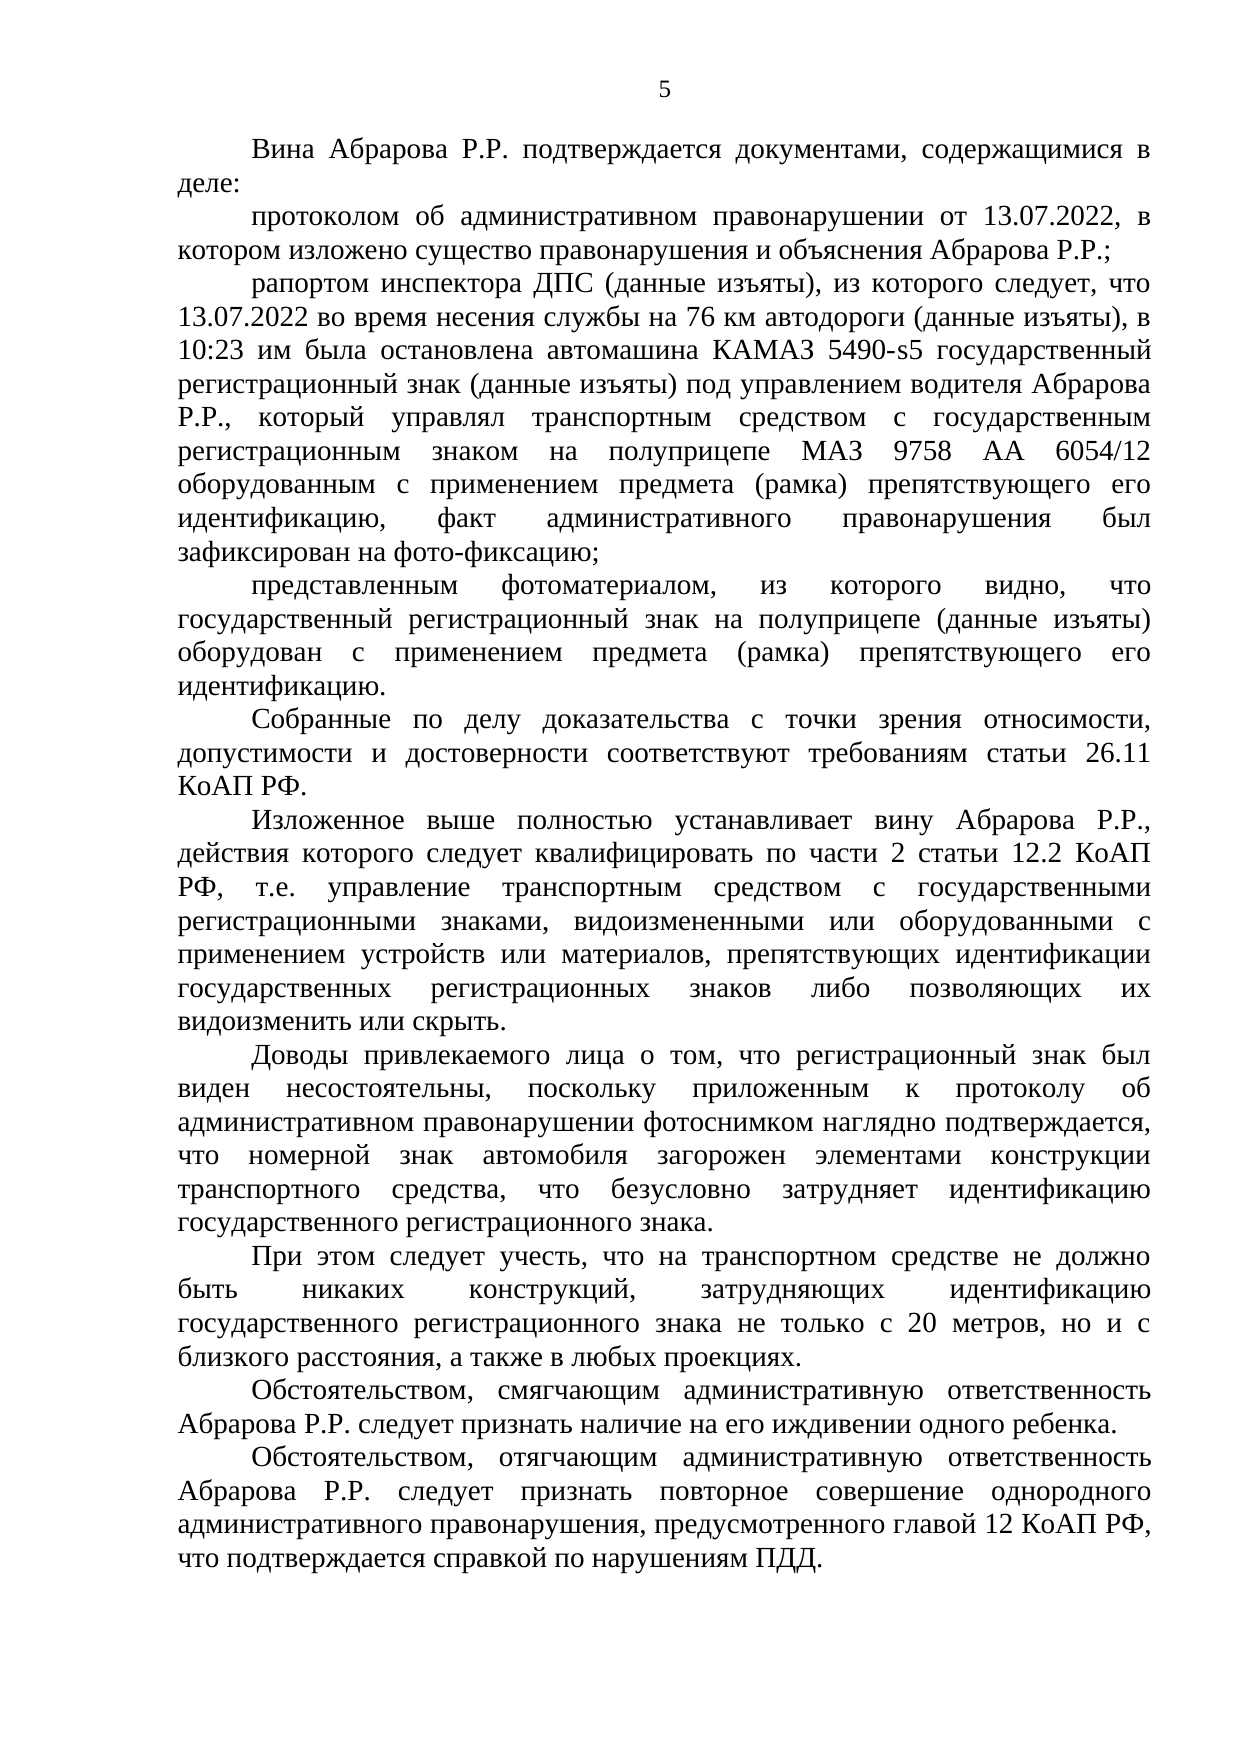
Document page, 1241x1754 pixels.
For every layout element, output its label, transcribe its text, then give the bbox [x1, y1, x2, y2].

text Доводы привлекаемого лица о том, что регистрационный знак был виден несостоятельны, поскольку приложенным к протоколу об административном правонарушении фотоснимком наглядно подтверждается, что номерной знак автомобиля загорожен элементами конструкции транспортного средства, что безусловно затрудняет идентификацию государственного регистрационного знака. [177, 1037, 1152, 1238]
text При этом следует учесть, что на транспортном средстве не должно быть никаких конструкций, затрудняющих идентификацию государственного регистрационного знака не только с 20 метров, но и с близкого расстояния, а также в любых проекциях. [177, 1238, 1152, 1372]
text рапортом инспектора ДПС (данные изъяты), из которого следует, что 13.07.2022 во время несения службы на 76 км автодороги (данные изъяты), в 10:23 им была остановлена автомашина КАМАЗ 5490-s5 государственный регистрационный знак (данные изъяты) под управлением водителя Абрарова Р.Р., который управлял транспортным средством с государственным регистрационным знаком на полуприцепе МАЗ 9758 АА 6054/12 оборудованным с применением предмета (рамка) препятствующего его идентификацию, факт административного правонарушения был зафиксирован на фото-фиксацию; [177, 265, 1152, 567]
text представленным фотоматериалом, из которого видно, что государственный регистрационный знак на полуприцепе (данные изъяты) оборудован с применением предмета (рамка) препятствующего его идентификацию. [177, 567, 1152, 701]
text Собранные по делу доказательства с точки зрения относимости, допустимости и достоверности соответствуют требованиям статьи 26.11 КоАП РФ. [177, 701, 1152, 802]
text протоколом об административном правонарушении от 13.07.2022, в котором изложено существо правонарушения и объяснения Абрарова Р.Р.; [177, 198, 1152, 265]
text Вина Абрарова Р.Р. подтверждается документами, содержащимися в деле: [177, 131, 1152, 198]
text Обстоятельством, отягчающим административную ответственность Абрарова Р.Р. следует признать повторное совершение однородного административного правонарушения, предусмотренного главой 12 КоАП РФ, что подтверждается справкой по нарушениям ПДД. [177, 1439, 1152, 1573]
text Обстоятельством, смягчающим административную ответственность Абрарова Р.Р. следует признать наличие на его иждивении одного ребенка. [177, 1372, 1152, 1439]
text Изложенное выше полностью устанавливает вину Абрарова Р.Р., действия которого следует квалифицировать по части 2 статьи 12.2 КоАП РФ, т.е. управление транспортным средством с государственными регистрационными знаками, видоизмененными или оборудованными с применением устройств или материалов, препятствующих идентификации государственных регистрационных знаков либо позволяющих их видоизменить или скрыть. [177, 802, 1152, 1037]
